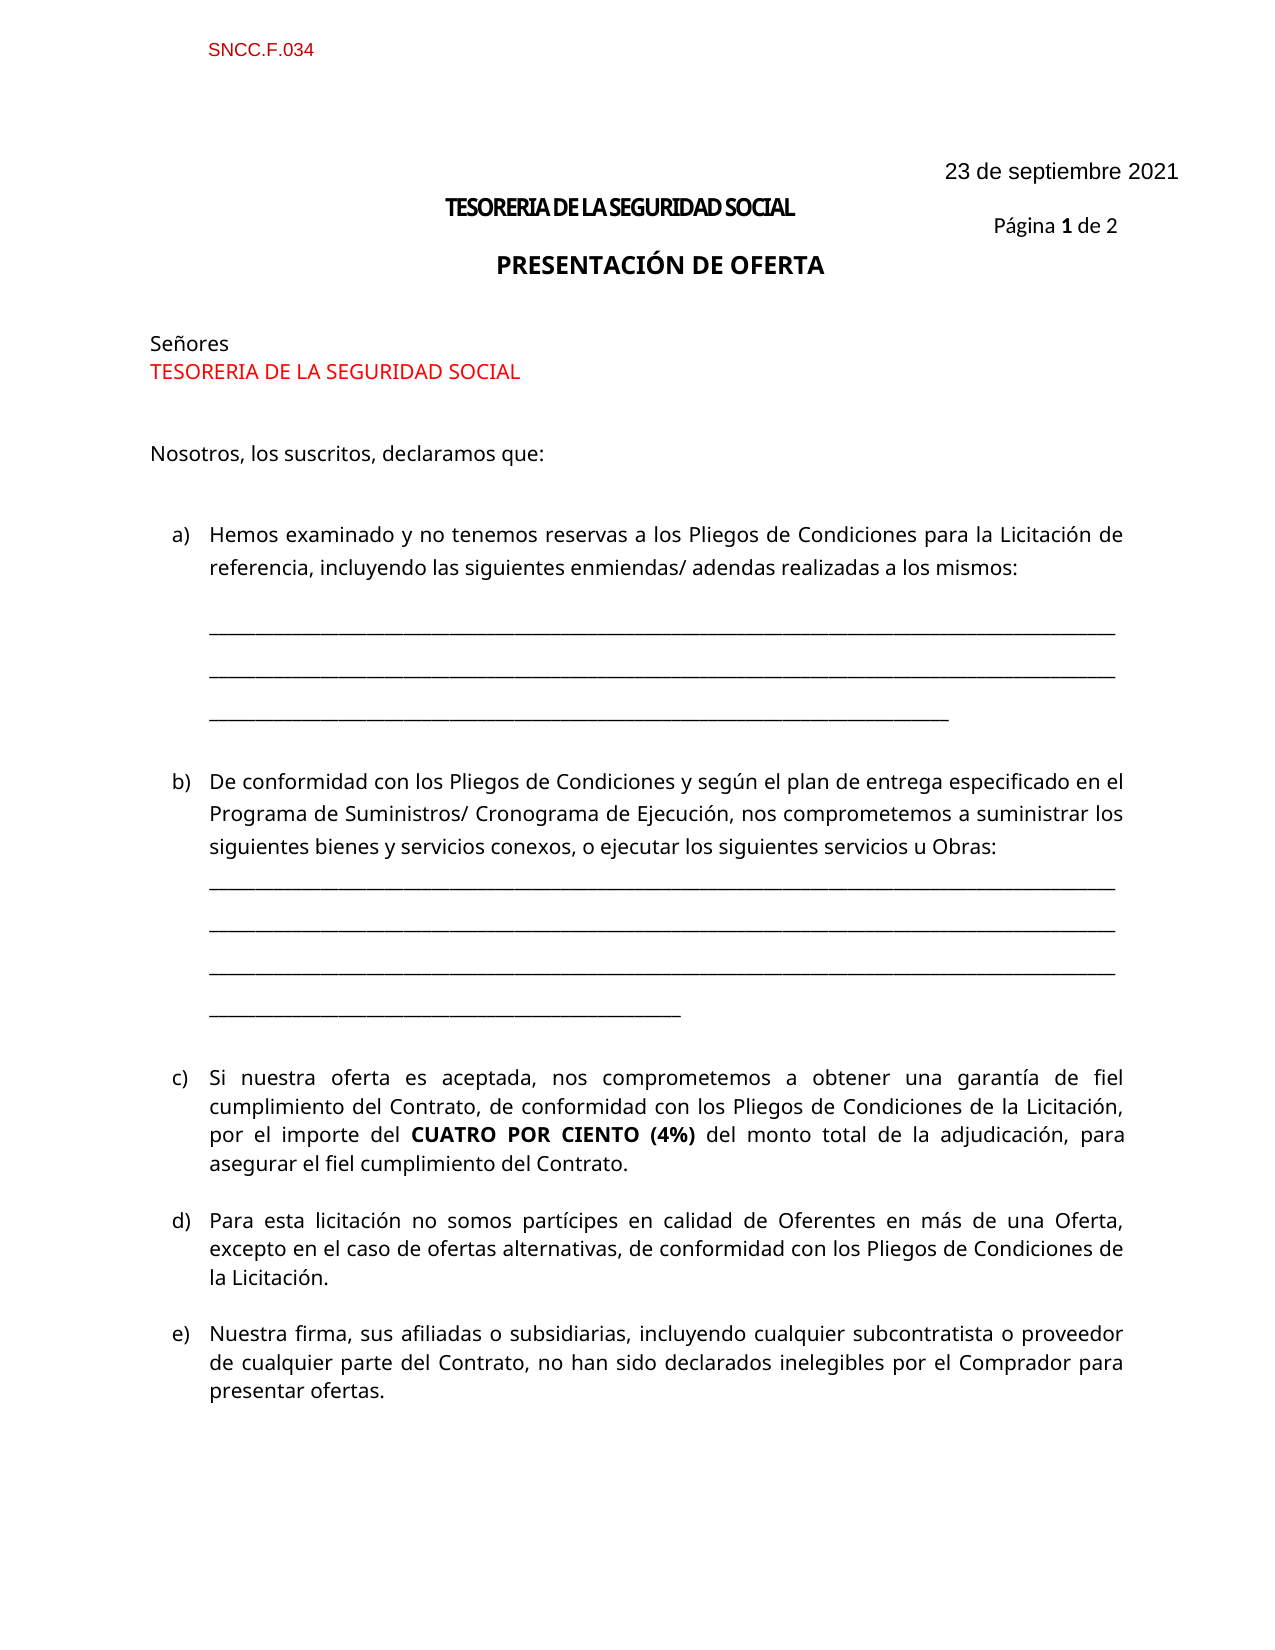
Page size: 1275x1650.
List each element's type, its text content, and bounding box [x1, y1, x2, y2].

text Señores [150, 329, 1125, 357]
list Nuestra firma, sus afiliadas o subsidiarias, incluyendo cualquier subcontratista o proveedor de cualquier parte del Contrato, no han sido declarados inelegibles por el Comprador para presentar ofertas. [172, 1319, 1125, 1405]
text Nosotros, los suscritos, declaramos que: [150, 439, 1125, 467]
list Hemos examinado y no tenemos reservas a los Pliegos de Condiciones para la Licitación de referencia, incluyendo las siguientes enmiendas/ adendas realizadas a los mismos: [172, 520, 1125, 581]
text ____________________________________________________________________________________________________________________________________________________________________________________________________________________________________________________________________________________ [209, 611, 1125, 724]
list Si nuestra oferta es aceptada, nos comprometemos a obtener una garantía de fiel cumplimiento del Contrato, de conformidad con los Pliegos de Condiciones de la Licitación, por el importe del CUATRO POR CIENTO (4%) del monto total de la adjudicación, para asegurar el fiel cumplimiento del Contrato. [172, 1063, 1125, 1177]
text TESORERIA DE LA SEGURIDAD SOCIAL [150, 357, 1125, 386]
list Para esta licitación no somos partícipes en calidad de Oferentes en más de una Oferta, excepto en el caso de ofertas alternativas, de conformidad con los Pliegos de Condiciones de la Licitación. [172, 1206, 1125, 1291]
list De conformidad con los Pliegos de Condiciones y según el plan de entrega especificado en el Programa de Suministros/ Cronograma de Ejecución, nos comprometemos a suministrar los siguientes bienes y servicios conexos, o ejecutar los siguientes servicios u Obras: [172, 767, 1125, 861]
text _________________________________________________________________________________________________________________________________________________________________________________________________________________________________________________________________________________________________________________________________________________________ [209, 865, 1125, 1021]
